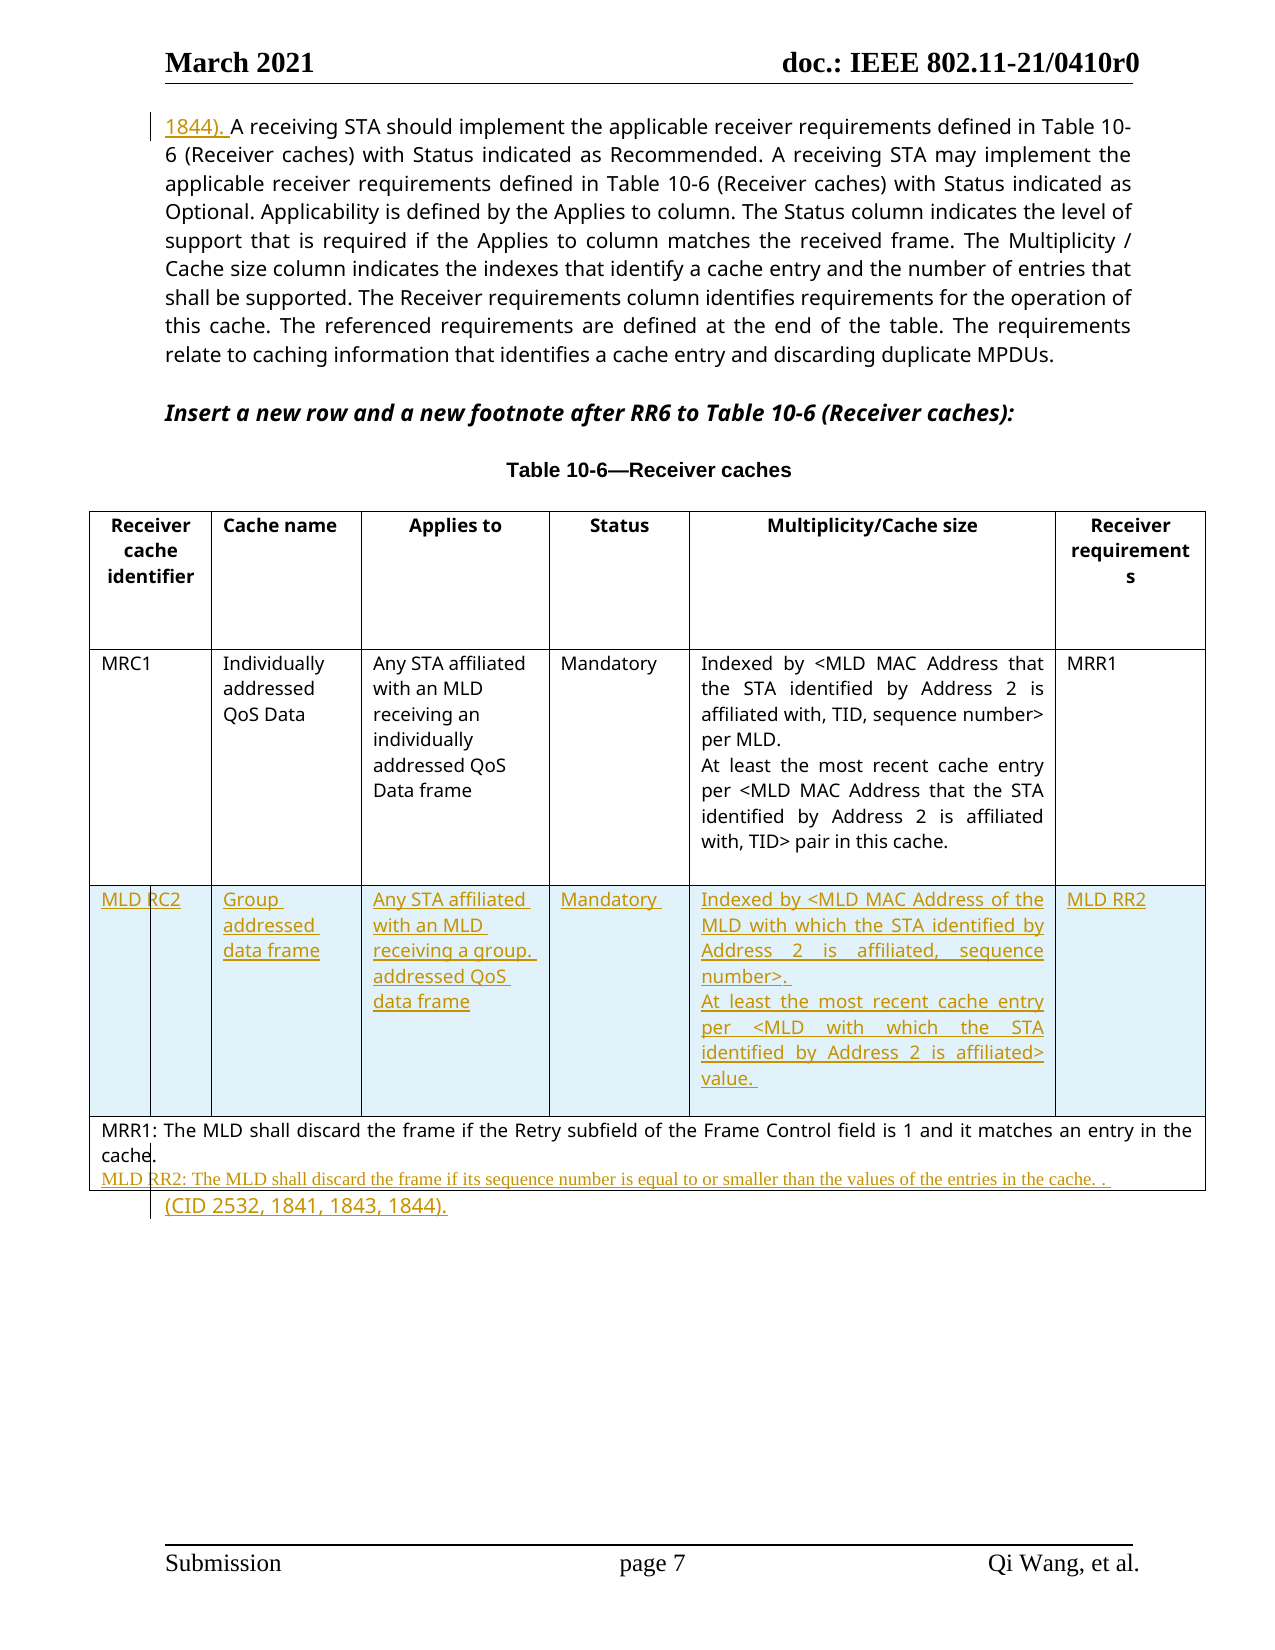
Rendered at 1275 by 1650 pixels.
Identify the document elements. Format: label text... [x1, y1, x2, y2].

table_cell MRR1 [1056, 650, 1205, 885]
text Table 10-6—Receiver caches [165, 458, 1133, 482]
table_header Applies to [362, 512, 549, 649]
table_cell Mandatory [550, 650, 689, 885]
table_cell Any STA affiliated with an MLD receiving an individually addressed QoS Data frame [362, 650, 549, 885]
text Insert a new row and a new footnote after RR6 to Table 10-6 (Receiver caches): [165, 397, 1133, 428]
table_cell MRR1: The MLD shall discard the frame if the Retry subfield of the Frame Control field is 1 and it matches an entry in the cache. [90, 1117, 1205, 1190]
table_cell Indexed by <MLD MAC Address that the STA identified by Address 2 is affiliated with, TID, sequence number> per MLD. At least the most recent cache entry per <MLD MAC Address that the STA identified by Address 2 is affiliated with, TID> pair in this cache. [690, 650, 1055, 885]
table_header Cache name [212, 512, 361, 649]
table_cell Individually addressed QoS Data [212, 650, 361, 885]
table_header Receiver cache identifier [90, 512, 211, 649]
table_header Multiplicity/Cache size [690, 512, 1055, 649]
table_header Receiver requirements [1056, 512, 1205, 649]
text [165, 112, 1133, 368]
table_cell MRC1 [90, 650, 211, 885]
table_header Status [550, 512, 689, 649]
